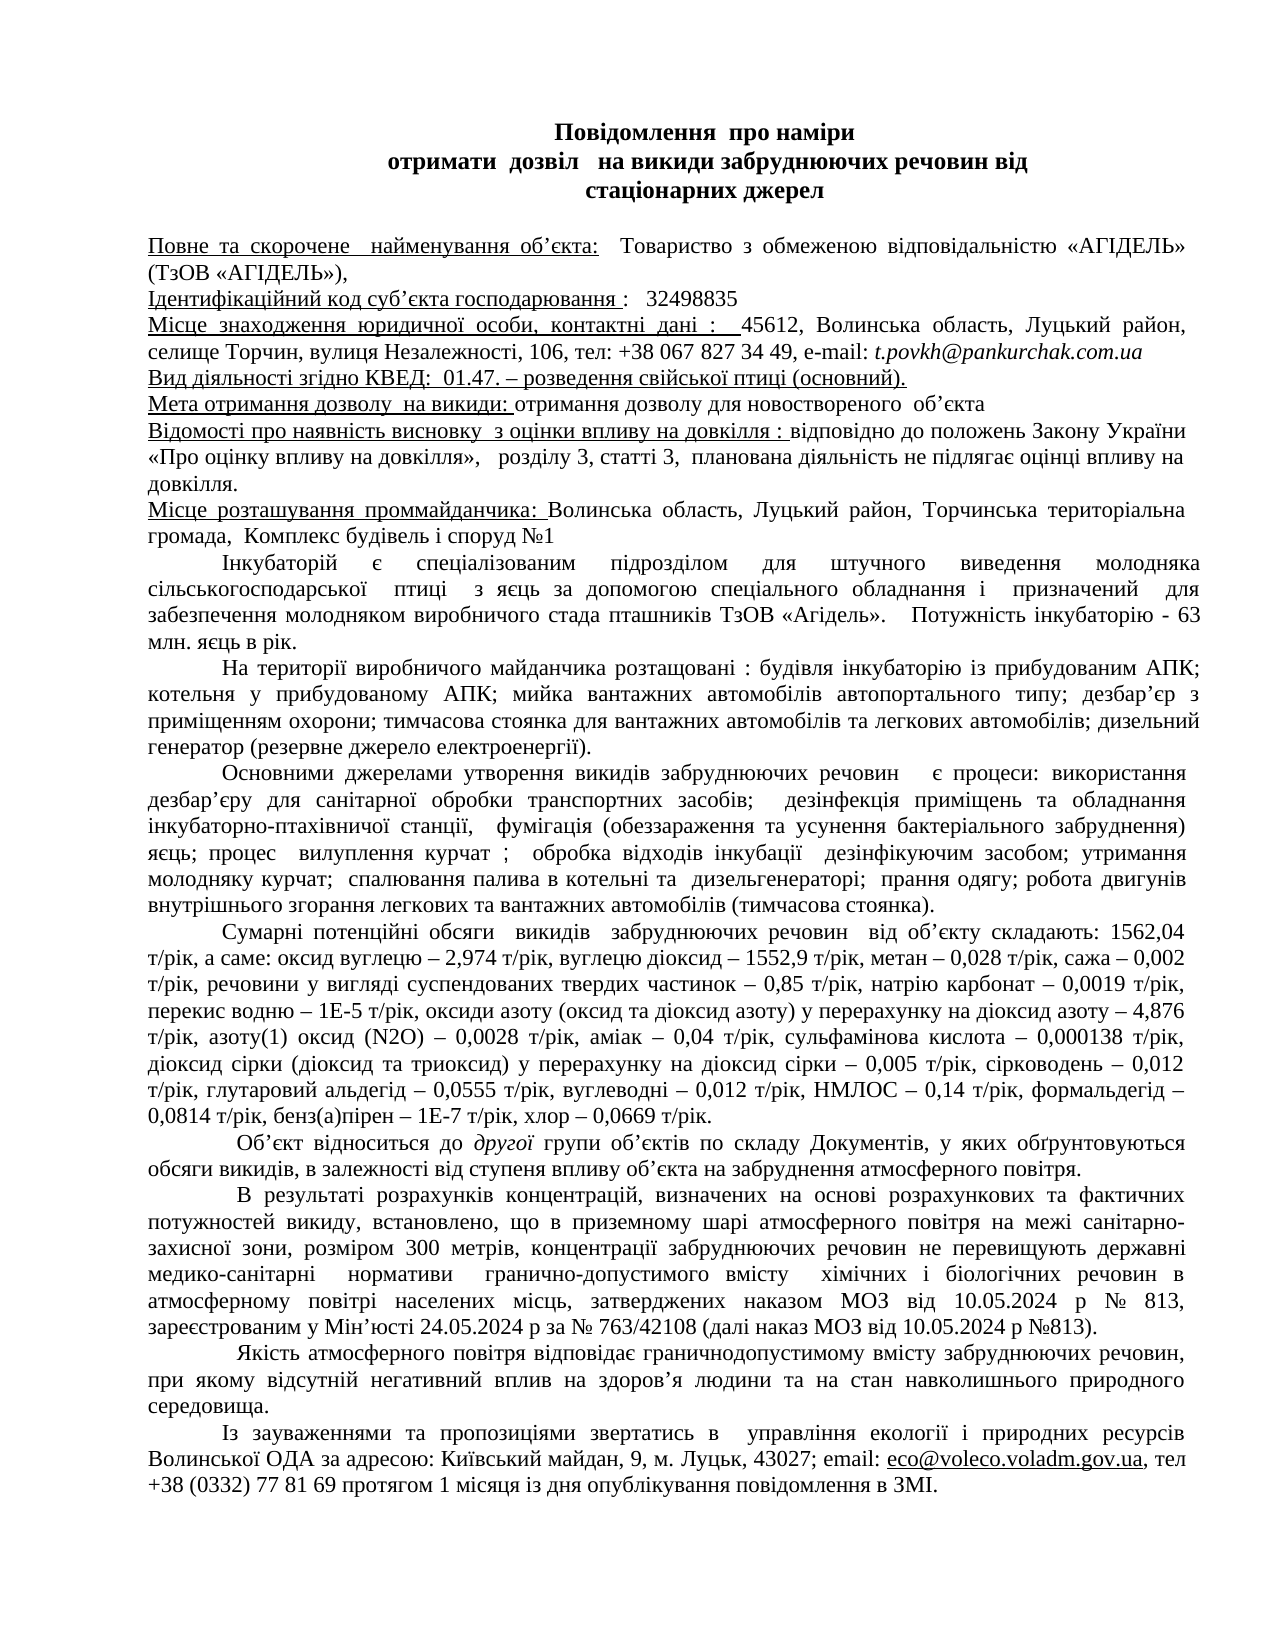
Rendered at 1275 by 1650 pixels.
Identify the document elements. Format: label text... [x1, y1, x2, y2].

text Основними джерелами утворення викидів забруднюючих речовин є процеси: використання дезбар’єру для санітарної обробки транспортних засобів; дезінфекція приміщень та обладнання інкубаторно-птахівничої станції, фумігація (обеззараження та усунення бактеріального забруднення) яєць; процес вилуплення курчат ; обробка відходів інкубації дезінфікуючим засобом; утримання молодняку курчат; спалювання палива в котельні та дизельгенераторі; прання одягу; робота двигунів внутрішнього згорання легкових та вантажних автомобілів (тимчасова стоянка). [148, 759, 1186, 918]
text Мета отримання дозволу на викиди: отримання дозволу для новоствореного об’єкта [148, 391, 1186, 417]
text стаціонарних джерел [223, 175, 1186, 204]
text Відомості про наявність висновку з оцінки впливу на довкілля : відповідно до положень Закону України «Про оцінку впливу на довкілля», розділу 3, статті 3, планована діяльність не підлягає оцінці впливу на довкілля. [148, 417, 1186, 496]
text Місце знаходження юридичної особи, контактні дані : 45612, Волинська область, Луцький район, селище Торчин, вулиця Незалежності, 106, тел: +38 067 827 34 49, е-mail: t.povkh@pankurchak.com.ua [148, 311, 1186, 364]
text Інкубаторій є спеціалізованим підрозділом для штучного виведення молодняка сільськогосподарської птиці з яєць за допомогою спеціального обладнання і призначений для забезпечення молодняком виробничого стада пташників ТзОВ «Агідель». Потужність інкубаторію - 63 млн. яєць в рік. [148, 549, 1201, 654]
text отримати дозвіл на викиди забруднюючих речовин від [223, 146, 1186, 175]
text Якість атмосферного повітря відповідає граничнодопустимому вмісту забруднюючих речовин, при якому відсутній негативний вплив на здоров’я людини та на стан навколишнього природного середовища. [148, 1339, 1186, 1418]
text Повне та скорочене найменування об’єкта: Товариство з обмеженою відповідальністю «АГІДЕЛЬ» (ТзОВ «АГІДЕЛЬ»), [148, 232, 1186, 285]
text Об’єкт відноситься до другої групи об’єктів по складу Документів, у яких обґрунтовуються обсяги викидів, в залежності від ступеня впливу об’єкта на забруднення атмосферного повітря. [148, 1129, 1186, 1181]
list В результаті розрахунків концентрацій, визначених на основі розрахункових та фактичних потужностей викиду, встановлено, що в приземному шарі атмосферного повітря на межі санітарно-захисної зони, розміром 300 метрів, концентрації забруднюючих речовин не перевищують державні медико-санітарні нормативи гранично-допустимого вмісту хімічних і біологічних речовин в атмосферному повітрі населених місць, затверджених наказом МОЗ від 10.05.2024 р № 813, зареєстрованим у Мін’юсті 24.05.2024 р за № 763/42108 (далі наказ МОЗ від 10.05.2024 р №813). [148, 1181, 1186, 1339]
list Із зауваженнями та пропозиціями звертатись в управління екології і природних ресурсів Волинської ОДА за адресою: Київський майдан, 9, м. Луцьк, 43027; email: eco@voleco.voladm.gov.ua, тел +38 (0332) 77 81 69 протягом 1 місяця із дня опублікування повідомлення в ЗМІ. [148, 1418, 1186, 1498]
text Сумарні потенційні обсяги викидів забруднюючих речовин від об’єкту складають: 1562,04 т/рік, а саме: оксид вуглецю – 2,974 т/рік, вуглецю діоксид – 1552,9 т/рік, метан – 0,028 т/рік, сажа – 0,002 т/рік, речовини у вигляді суспендованих твердих частинок – 0,85 т/рік, натрію карбонат – 0,0019 т/рік, перекис водню – 1E-5 т/рік, оксиди азоту (оксид та діоксид азоту) у перерахунку на діоксид азоту – 4,876 т/рік, азоту(1) оксид (N2O) – 0,0028 т/рік, аміак – 0,04 т/рік, сульфамінова кислота – 0,000138 т/рік, діоксид сірки (діоксид та триоксид) у перерахунку на діоксид сірки – 0,005 т/рік, сірководень – 0,012 т/рік, глутаровий альдегід – 0,0555 т/рік, вуглеводні – 0,012 т/рік, НМЛОС – 0,14 т/рік, формальдегід – 0,0814 т/рік, бенз(а)пірен – 1E-7 т/рік, хлор – 0,0669 т/рік. [148, 918, 1186, 1129]
text На території виробничого майданчика розтащовані : будівля інкубаторію із прибудованим АПК; котельня у прибудованому АПК; мийка вантажних автомобілів автопортального типу; дезбар’єр з приміщенням охорони; тимчасова стоянка для вантажних автомобілів та легкових автомобілів; дизельний генератор (резервне джерело електроенергії). [148, 654, 1201, 759]
text Місце розташування проммайданчика: Волинська область, Луцький район, Торчинська територіальна громада, Комплекс будівель і споруд №1 [148, 496, 1186, 549]
text Вид діяльності згідно КВЕД: 01.47. – розведення свійської птиці (основний). [148, 364, 1186, 391]
text Повідомлення про наміри [148, 117, 1186, 146]
text Ідентифікаційний код суб’єкта господарювання : 32498835 [148, 285, 1186, 311]
